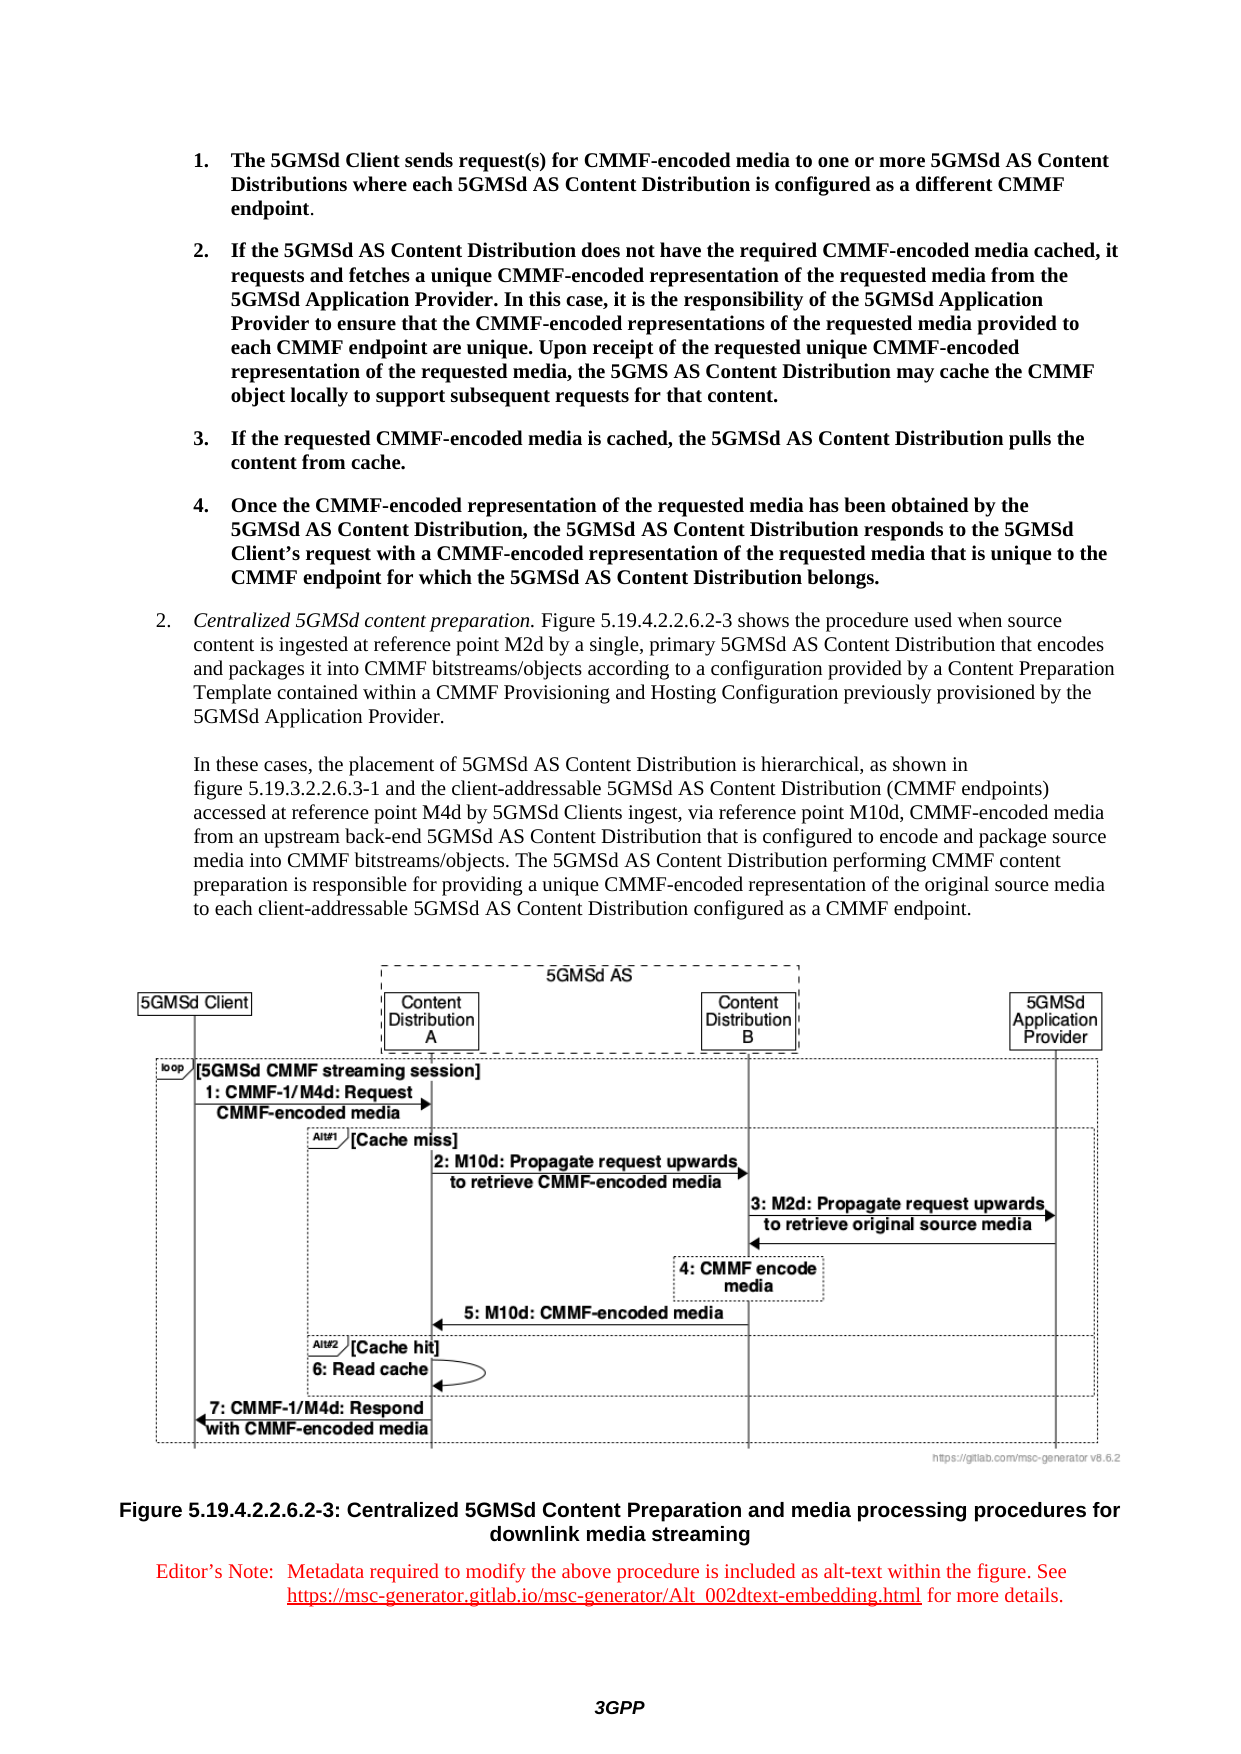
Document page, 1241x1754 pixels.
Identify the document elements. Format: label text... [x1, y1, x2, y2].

text 3. If the requested CMMF-encoded media is cached, the 5GMSd AS Content Distribution pulls the content from cache. [193, 426, 1122, 474]
text 2. Centralized 5GMSd content preparation. Figure 5.19.4.2.2.6.2-3 shows the procedure used when source content is ingested at reference point M2d by a single, primary 5GMSd AS Content Distribution that encodes and packages it into CMMF bitstreams/objects according to a configuration provided by a Content Preparation Template contained within a CMMF Provisioning and Hosting Configuration previously provisioned by the 5GMSd Application Provider. In these cases, the placement of 5GMSd AS Content Distribution is hierarchical, as shown in figure 5.19.3.2.2.6.3-1 and the client-addressable 5GMSd AS Content Distribution (CMMF endpoints) accessed at reference point M4d by 5GMSd Clients ingest, via reference point M10d, CMMF-encoded media from an upstream back-end 5GMSd AS Content Distribution that is configured to encode and package source media into CMMF bitstreams/objects. The 5GMSd AS Content Distribution performing CMMF content preparation is responsible for providing a unique CMMF-encoded representation of the original source media to each client-addressable 5GMSd AS Content Distribution configured as a CMMF endpoint. [156, 607, 1122, 920]
text 1. The 5GMSd Client sends request(s) for CMMF-encoded media to one or more 5GMSd AS Content Distributions where each 5GMSd AS Content Distribution is configured as a different CMMF endpoint. [193, 147, 1122, 220]
text Editor’s Note: Metadata required to modify the above procedure is included as alt-text within the figure. See https://msc-generator.gitlab.io/msc-generator/Alt_002dtext-embedding.html for more details. [156, 1558, 1122, 1607]
text Figure 5.19.4.2.2.6.2-3: Centralized 5GMSd Content Preparation and media processing procedures for downlink media streaming [118, 1498, 1122, 1546]
picture [118, 963, 1123, 1467]
text 2. If the 5GMSd AS Content Distribution does not have the required CMMF-encoded media cached, it requests and fetches a unique CMMF-encoded representation of the requested media from the 5GMSd Application Provider. In this case, it is the responsibility of the 5GMSd Application Provider to ensure that the CMMF-encoded representations of the requested media provided to each CMMF endpoint are unique. Upon receipt of the requested unique CMMF-encoded representation of the requested media, the 5GMS AS Content Distribution may cache the CMMF object locally to support subsequent requests for that content. [193, 238, 1122, 407]
text 4. Once the CMMF-encoded representation of the requested media has been obtained by the 5GMSd AS Content Distribution, the 5GMSd AS Content Distribution responds to the 5GMSd Client’s request with a CMMF-encoded representation of the requested media that is unique to the CMMF endpoint for which the 5GMSd AS Content Distribution belongs. [193, 492, 1122, 589]
